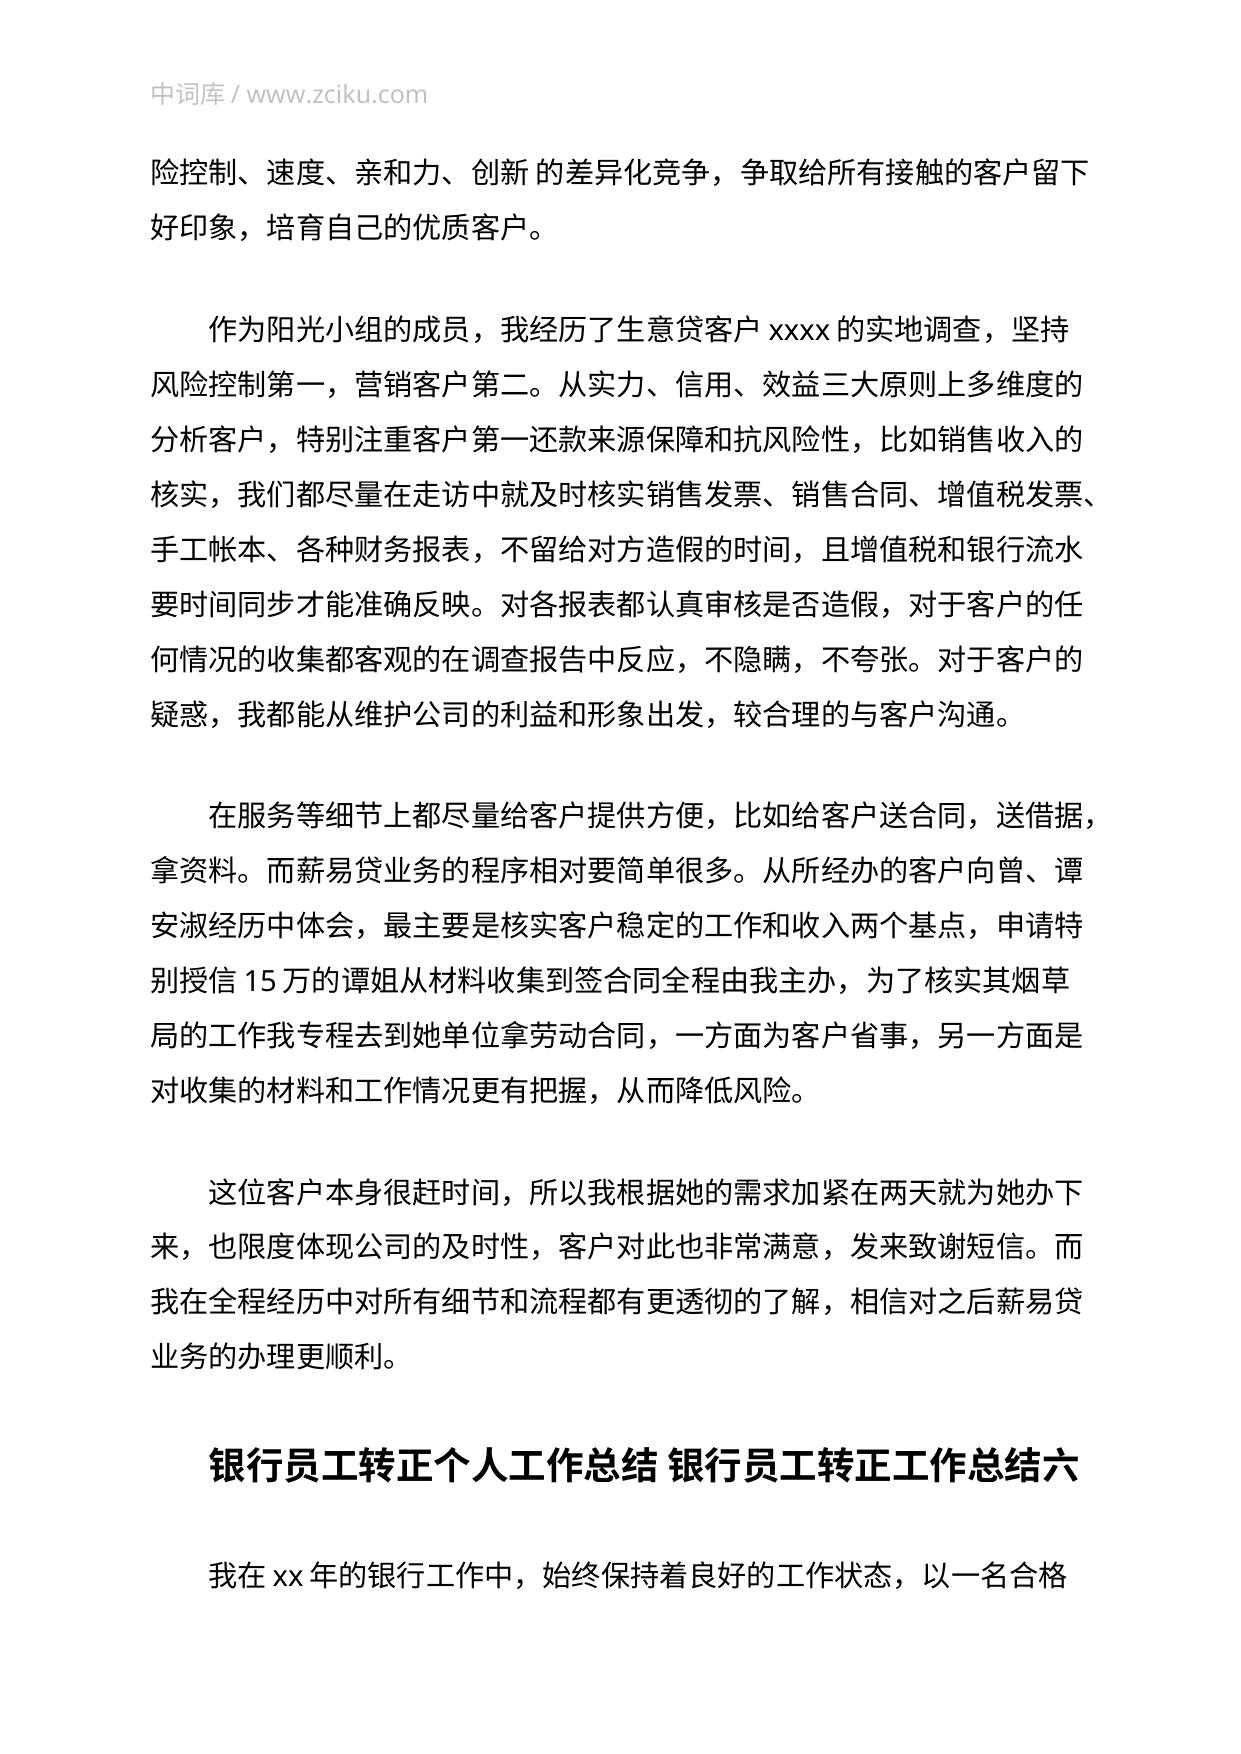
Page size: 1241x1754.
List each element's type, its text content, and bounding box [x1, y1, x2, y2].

text 银行员工转正个人工作总结 银行员工转正工作总结六 [150, 1436, 1090, 1490]
text 这位客户本身很赶时间，所以我根据她的需求加紧在两天就为她办下来，也限度体现公司的及时性，客户对此也非常满意，发来致谢短信。而我在全程经历中对所有细节和流程都有更透彻的了解，相信对之后薪易贷业务的办理更顺利。 [150, 1169, 1090, 1376]
text 在服务等细节上都尽量给客户提供方便，比如给客户送合同，送借据，拿资料。而薪易贷业务的程序相对要简单很多。从所经办的客户向曾、谭安淑经历中体会，最主要是核实客户稳定的工作和收入两个基点，申请特别授信15万的谭姐从材料收集到签合同全程由我主办，为了核实其烟草局的工作我专程去到她单位拿劳动合同，一方面为客户省事，另一方面是对收集的材料和工作情况更有把握，从而降低风险。 [150, 793, 1090, 1110]
text 作为阳光小组的成员，我经历了生意贷客户xxxx的实地调查，坚持风险控制第一，营销客户第二。从实力、信用、效益三大原则上多维度的分析客户，特别注重客户第一还款来源保障和抗风险性，比如销售收入的核实，我们都尽量在走访中就及时核实销售发票、销售合同、增值税发票、手工帐本、各种财务报表，不留给对方造假的时间，且增值税和银行流水要时间同步才能准确反映。对各报表都认真审核是否造假，对于客户的任何情况的收集都客观的在调查报告中反应，不隐瞒，不夸张。对于客户的疑惑，我都能从维护公司的利益和形象出发，较合理的与客户沟通。 [150, 307, 1090, 733]
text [150, 1553, 1090, 1595]
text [150, 150, 1090, 247]
